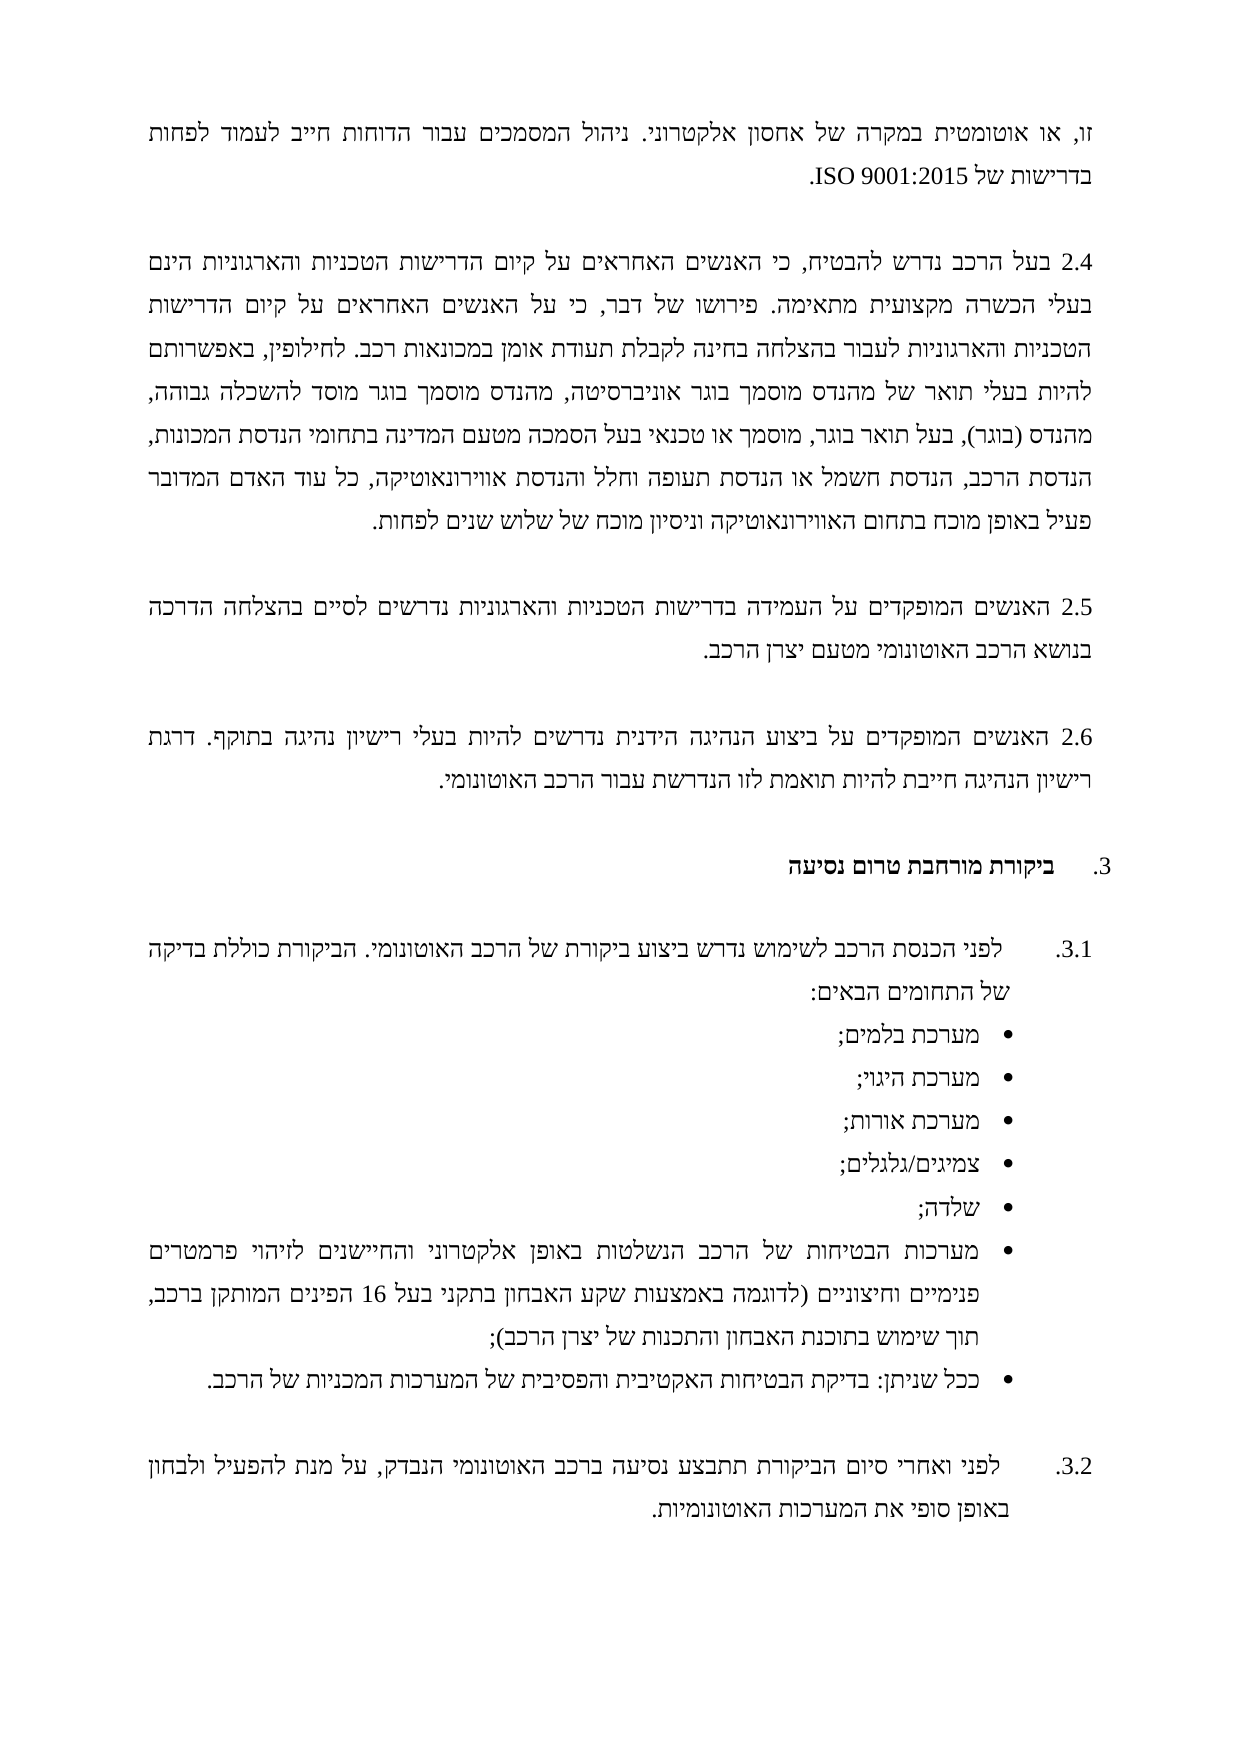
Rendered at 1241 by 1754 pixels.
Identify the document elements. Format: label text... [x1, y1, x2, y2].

list 2.4 בעל הרכב נדרש להבטיח, כי האנשים האחראים על קיום הדרישות הטכניות והארגוניות הינם בעלי הכשרה מקצועית מתאימה. פירושו של דבר, כי על האנשים האחראים על קיום הדרישות הטכניות והארגוניות לעבור בהצלחה בחינה לקבלת תעודת אומן במכונאות רכב. לחילופין, באפשרותם להיות בעלי תואר של מהנדס מוסמך בוגר אוניברסיטה, מהנדס מוסמך בוגר מוסד להשכלה גבוהה, מהנדס (בוגר), בעל תואר בוגר, מוסמך או טכנאי בעל הסמכה מטעם המדינה בתחומי הנדסת המכונות, הנדסת הרכב, הנדסת חשמל או הנדסת תעופה וחלל והנדסת אווירונאוטיקה, כל עוד האדם המדובר פעיל באופן מוכח בתחום האווירונאוטיקה וניסיון מוכח של שלוש שנים לפחות. [148, 247, 1092, 535]
list ככל שניתן: בדיקת הבטיחות האקטיבית והפסיבית של המערכות המכניות של הרכב. [148, 1365, 1004, 1394]
list 2.6 האנשים המופקדים על ביצוע הנהיגה הידנית נדרשים להיות בעלי רישיון נהיגה בתוקף. דרגת רישיון הנהיגה חייבת להיות תואמת לזו הנדרשת עבור הרכב האוטונומי. [148, 722, 1092, 794]
list מערכות הבטיחות של הרכב הנשלטות באופן אלקטרוני והחיישנים לזיהוי פרמטרים פנימיים וחיצוניים (לדוגמה באמצעות שקע האבחון בתקני בעל 16 הפינים המותקן ברכב, תוך שימוש בתוכנת האבחון והתכנות של יצרן הרכב); [148, 1236, 1004, 1351]
list 2.5 האנשים המופקדים על העמידה בדרישות הטכניות והארגוניות נדרשים לסיים בהצלחה הדרכה בנושא הרכב האוטונומי מטעם יצרן הרכב. [148, 592, 1092, 664]
list מערכת אורות; [148, 1106, 1004, 1135]
list לפני הכנסת הרכב לשימוש נדרש ביצוע ביקורת של הרכב האוטונומי. הביקורת כוללת בדיקה של התחומים הבאים: [148, 934, 1055, 1006]
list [148, 118, 1092, 190]
list מערכת היגוי; [148, 1063, 1004, 1092]
list צמיגים/גלגלים; [148, 1149, 1004, 1178]
list שלדה; [148, 1193, 1004, 1221]
list לפני ואחרי סיום הביקורת תתבצע נסיעה ברכב האוטונומי הנבדק, על מנת להפעיל ולבחון באופן סופי את המערכות האוטונומיות. [148, 1451, 1055, 1523]
list ביקורת מורחבת טרום נסיעה [148, 851, 1092, 880]
list מערכת בלמים; [148, 1020, 1004, 1049]
